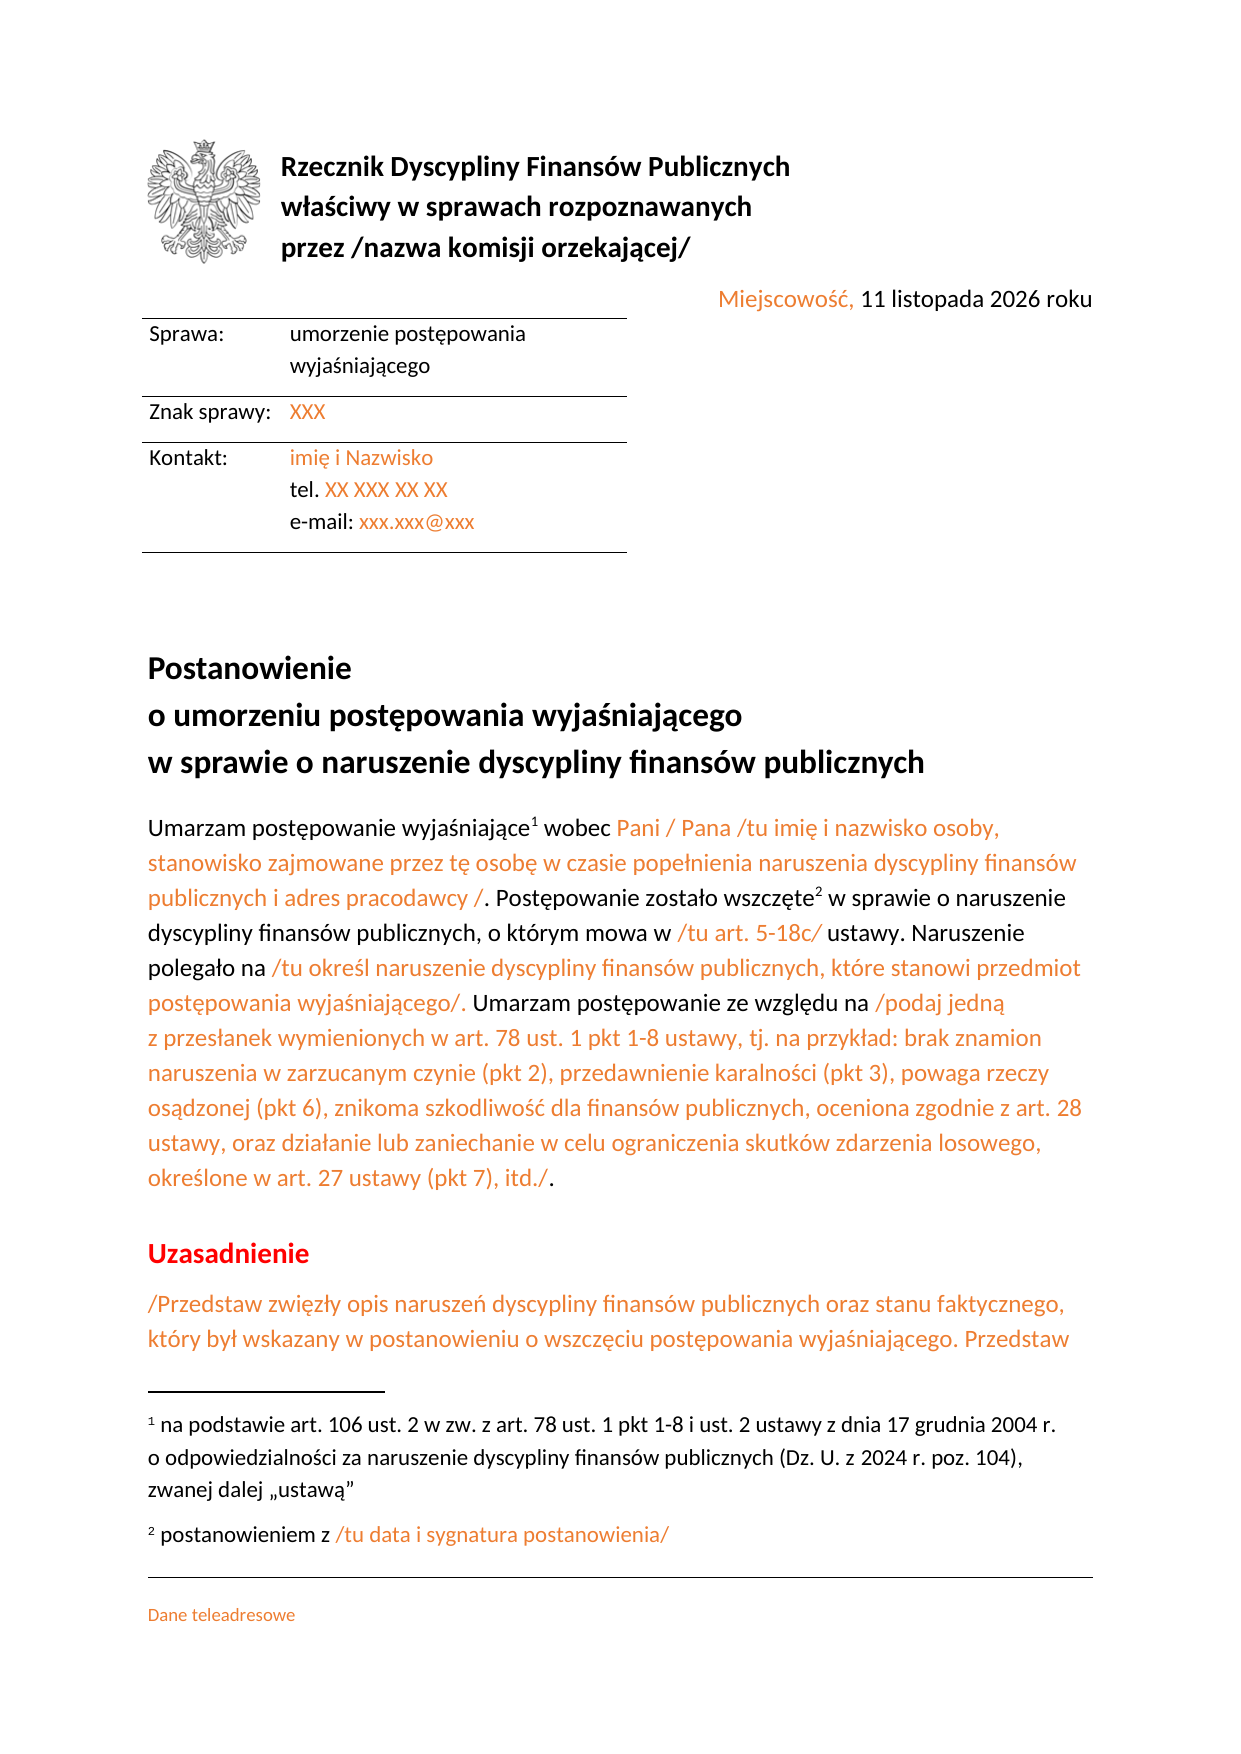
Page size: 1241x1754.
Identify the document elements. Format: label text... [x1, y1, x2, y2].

subtitle Uzasadnienie [148, 1235, 1093, 1271]
table_header Sprawa: umorzenie postępowania wyjaśniającego [142, 319, 627, 396]
text Rzecznik Dyscypliny Finansów Publicznych właściwy w sprawach rozpoznawanych przez /nazwa komisji orzekającej/ [281, 148, 1093, 265]
text Miejscowość, 21 lutego 2024 roku [148, 283, 1093, 313]
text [148, 1288, 1093, 1354]
table_cell Znak sprawy: XXX [142, 397, 627, 442]
subtitle Postanowienie o umorzeniu postępowania wyjaśniającego w sprawie o naruszenie dyscypliny finansów publicznych [148, 647, 1093, 781]
text Umarzam postępowanie wyjaśniające wobec Pani / Pana /tu imię i nazwisko osoby, stanowisko zajmowane przez tę osobę w czasie popełnienia naruszenia dyscypliny finansów publicznych i adres pracodawcy /. Postępowanie zostało wszczęte w sprawie o naruszenie dyscypliny finansów publicznych, o którym mowa w /tu art. 5-18c/ ustawy. Naruszenie polegało na /tu określ naruszenie dyscypliny finansów publicznych, które stanowi przedmiot postępowania wyjaśniającego/. Umarzam postępowanie ze względu na /podaj jedną z przesłanek wymienionych w art. 78 ust. 1 pkt 1-8 ustawy, tj. na przykład: brak znamion naruszenia w zarzucanym czynie (pkt 2), przedawnienie karalności (pkt 3), powaga rzeczy osądzonej (pkt 6), znikoma szkodliwość dla finansów publicznych, oceniona zgodnie z art. 28 ustawy, oraz działanie lub zaniechanie w celu ograniczenia skutków zdarzenia losowego, określone w art. 27 ustawy (pkt 7), itd./. [148, 812, 1093, 1193]
table_cell Kontakt: imię i Nazwisko tel. XX XXX XX XX e-mail: xxx.xxx@xxx [142, 443, 627, 552]
picture [147, 139, 261, 264]
